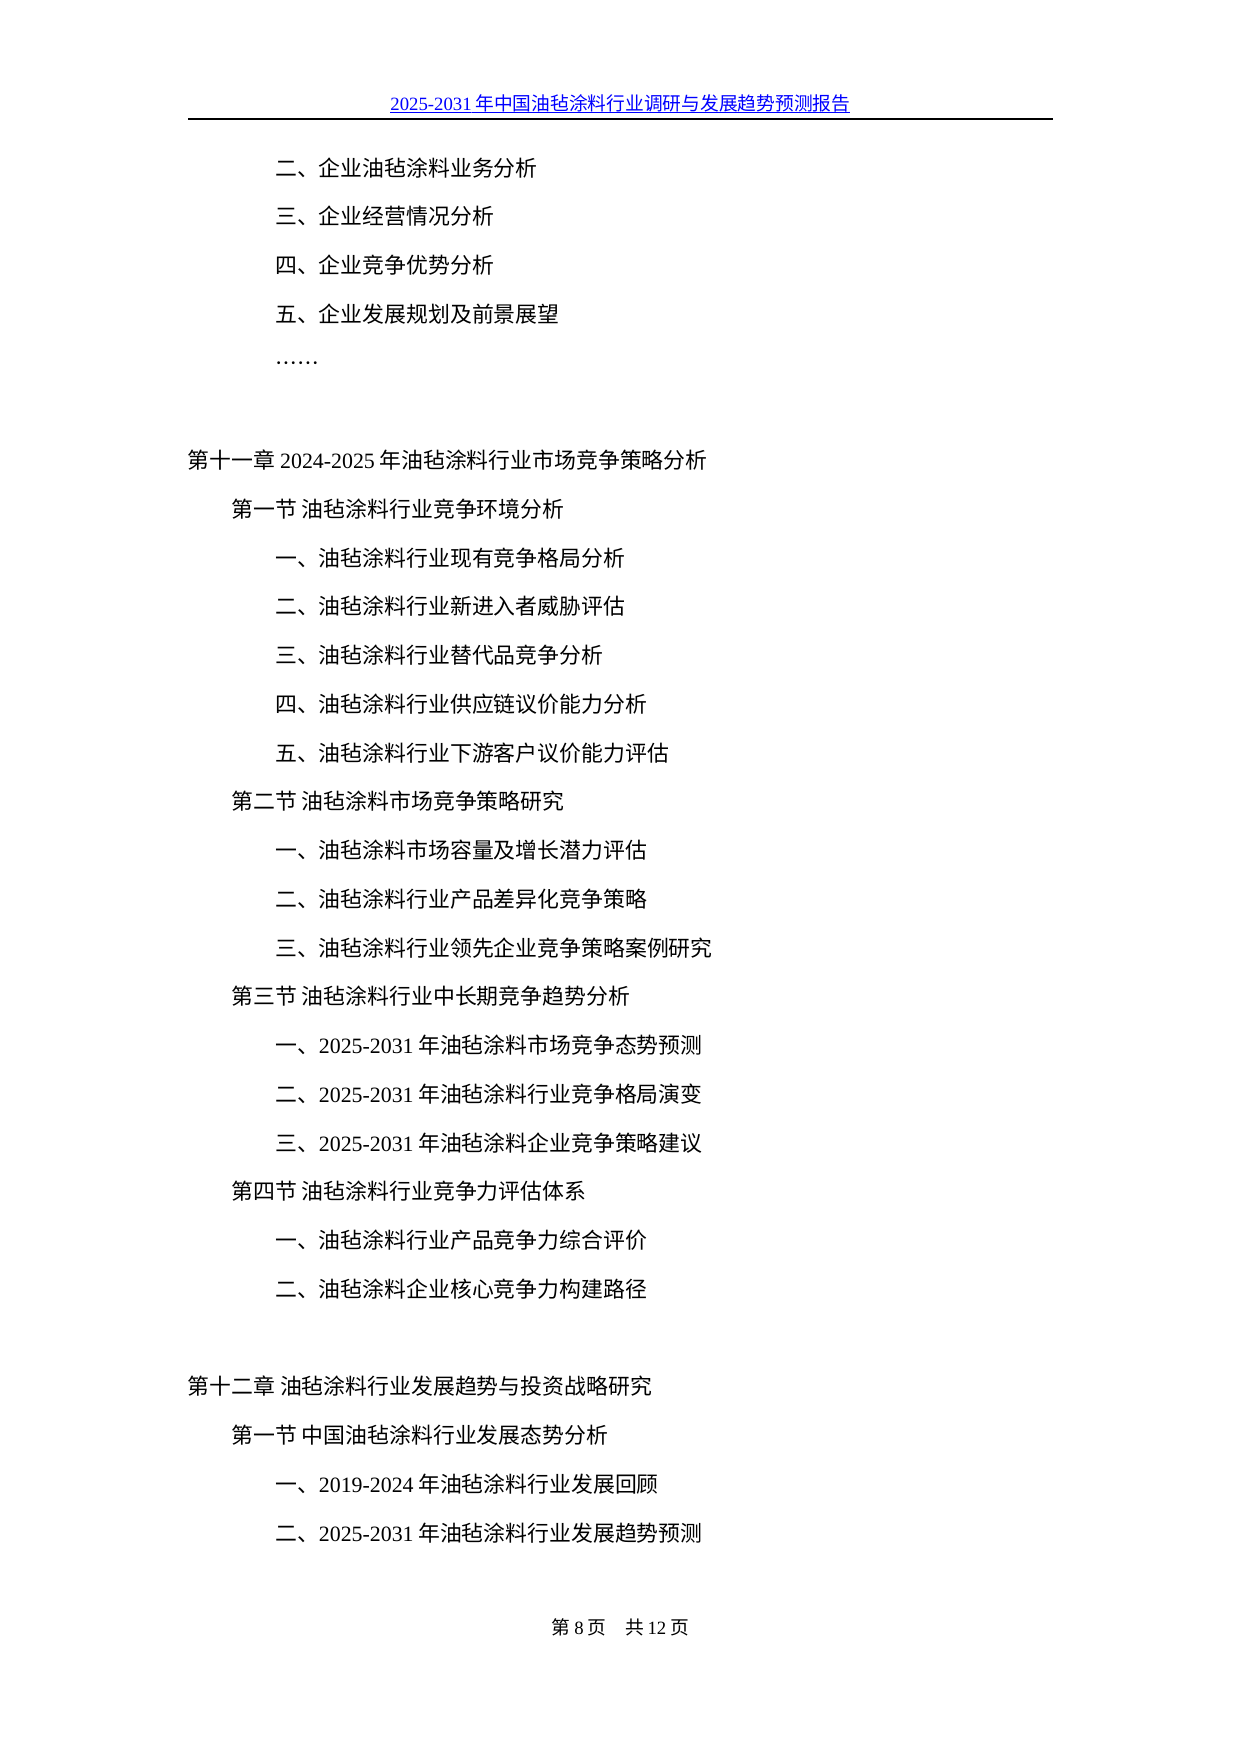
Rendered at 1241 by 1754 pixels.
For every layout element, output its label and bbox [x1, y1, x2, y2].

text [187, 150, 1053, 1548]
